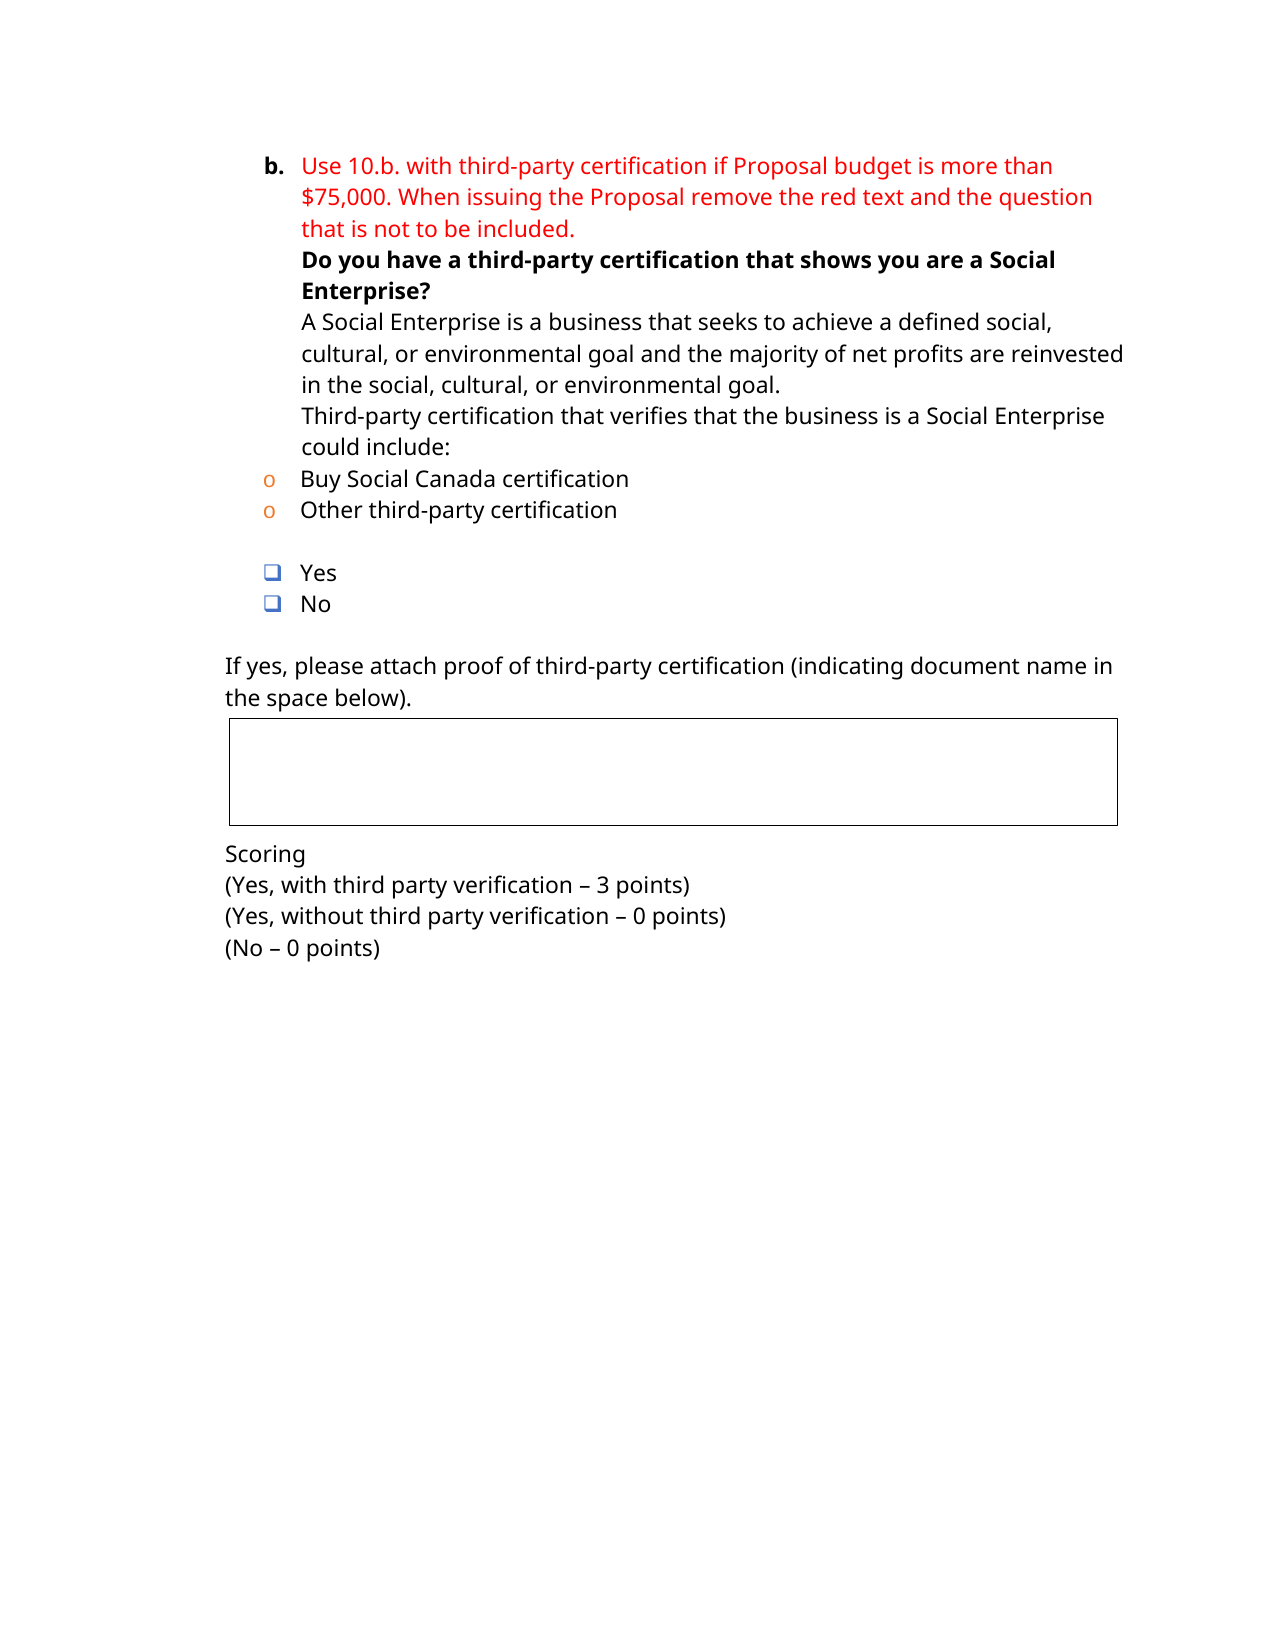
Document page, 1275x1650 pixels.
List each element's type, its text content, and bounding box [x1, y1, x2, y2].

text If yes, please attach proof of third-party certification (indicating document name in the space below). [225, 650, 1125, 713]
list Use 10.b. with third-party certification if Proposal budget is more than $75,000. When issuing the Proposal remove the red text and the question that is not to be included. Do you have a third-party certification that shows you are a Social Enterprise? A Social Enterprise is a business that seeks to achieve a defined social, cultural, or environmental goal and the majority of net profits are reinvested in the social, cultural, or environmental goal. Third-party certification that verifies that the business is a Social Enterprise could include: [263, 150, 1125, 462]
list No [262, 588, 1125, 619]
list Yes [262, 556, 1125, 588]
list Buy Social Canada certification [262, 462, 1125, 494]
text (No – 0 points) [225, 931, 1125, 963]
list Other third-party certification [262, 494, 1125, 525]
text Scoring [225, 838, 1125, 869]
text (Yes, with third party verification – 3 points) [225, 869, 1125, 900]
text (Yes, without third party verification – 0 points) [225, 900, 1125, 931]
